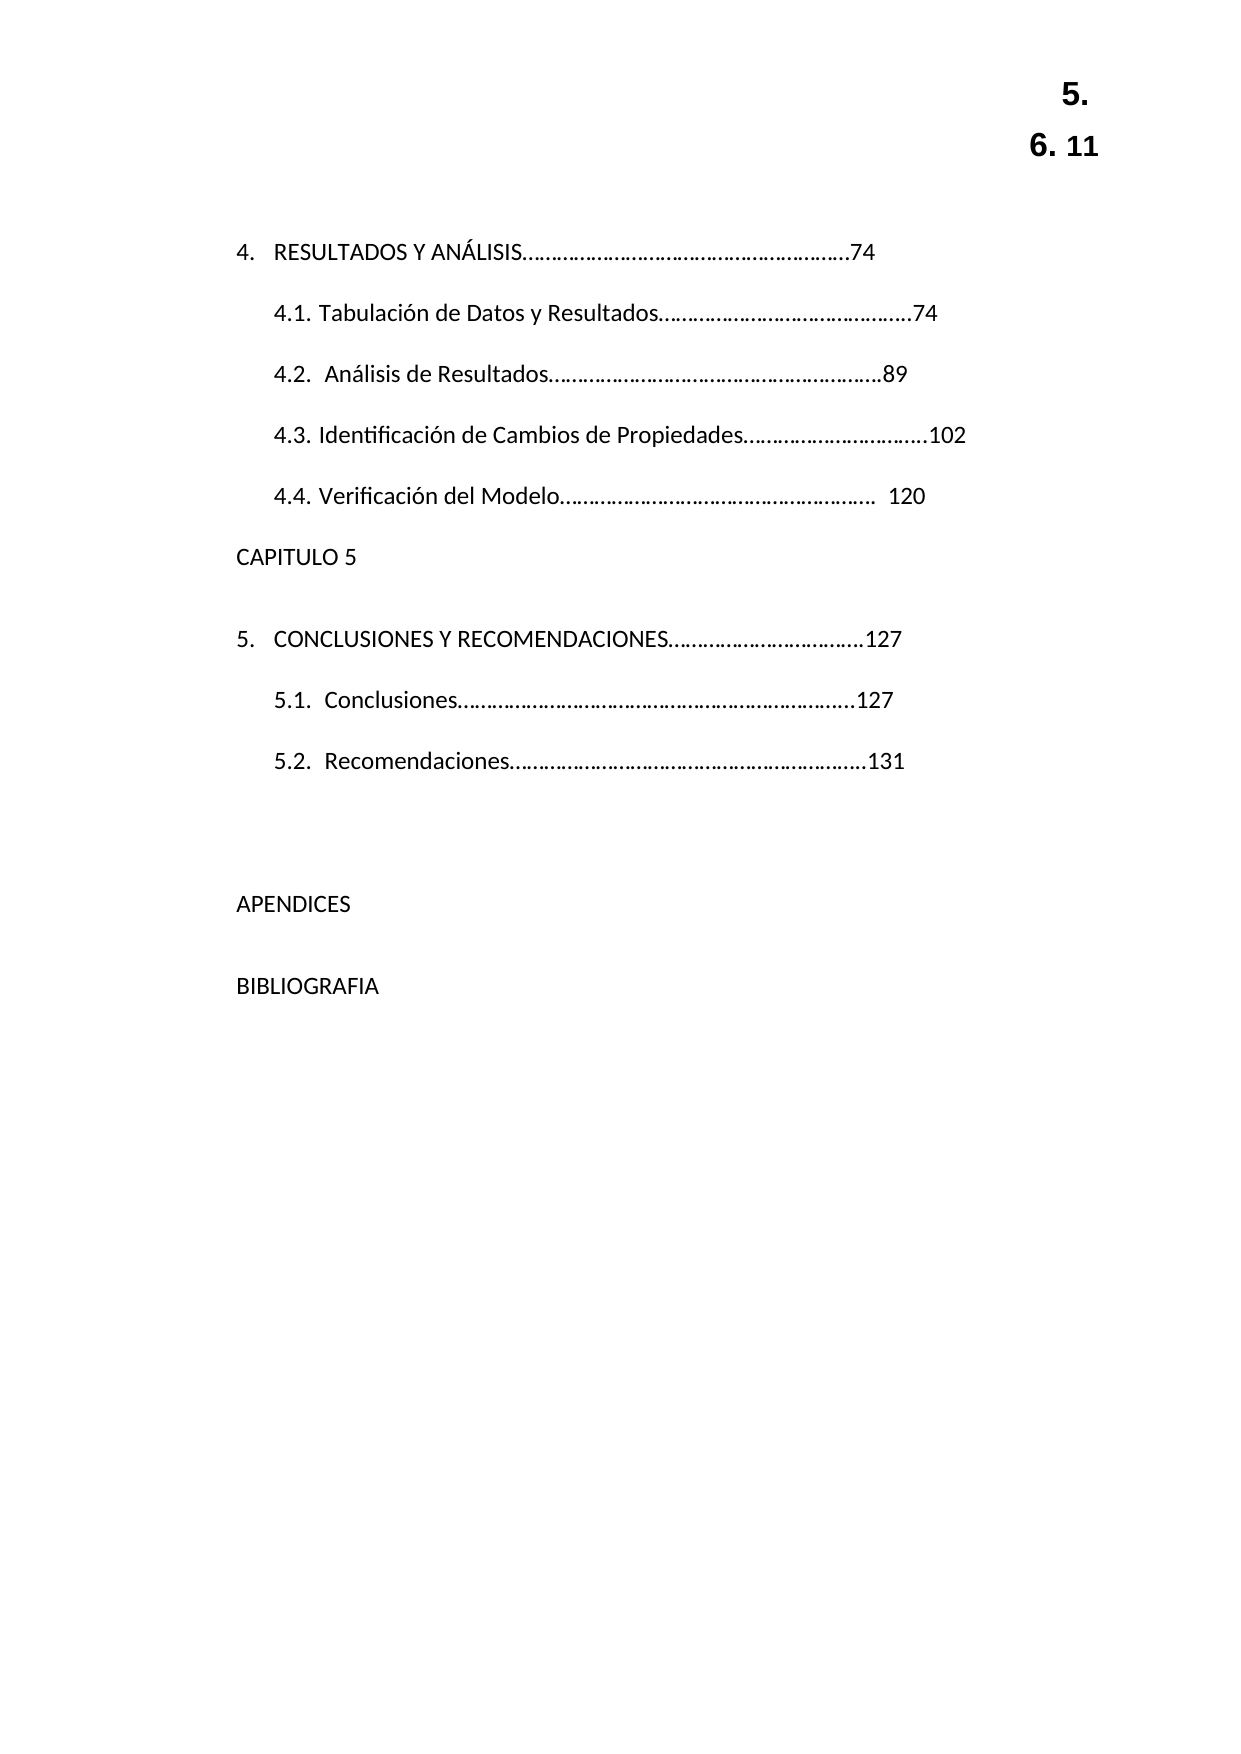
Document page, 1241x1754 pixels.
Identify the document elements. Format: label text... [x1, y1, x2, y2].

text CAPITULO 5 [236, 541, 1093, 572]
list Conclusiones…………………………………………………………...127 [274, 684, 1093, 715]
list Recomendaciones……………………………………………………..131 [274, 745, 1093, 776]
list Tabulación de Datos y Resultados……………………………………..74 [274, 297, 1093, 328]
list Análisis de Resultados………………………………………………….89 [274, 358, 1093, 389]
text APENDICES [236, 888, 1093, 919]
text BIBLIOGRAFIA [236, 970, 1093, 1001]
list Verificación del Modelo………………………………………………. 120 [274, 480, 1093, 511]
list CONCLUSIONES Y RECOMENDACIONES…………………………….127 [236, 623, 1093, 654]
list Identificación de Cambios de Propiedades…………………………..102 [274, 419, 1093, 450]
list RESULTADOS Y ANÁLISIS…………………………………………………74 [236, 236, 1093, 267]
